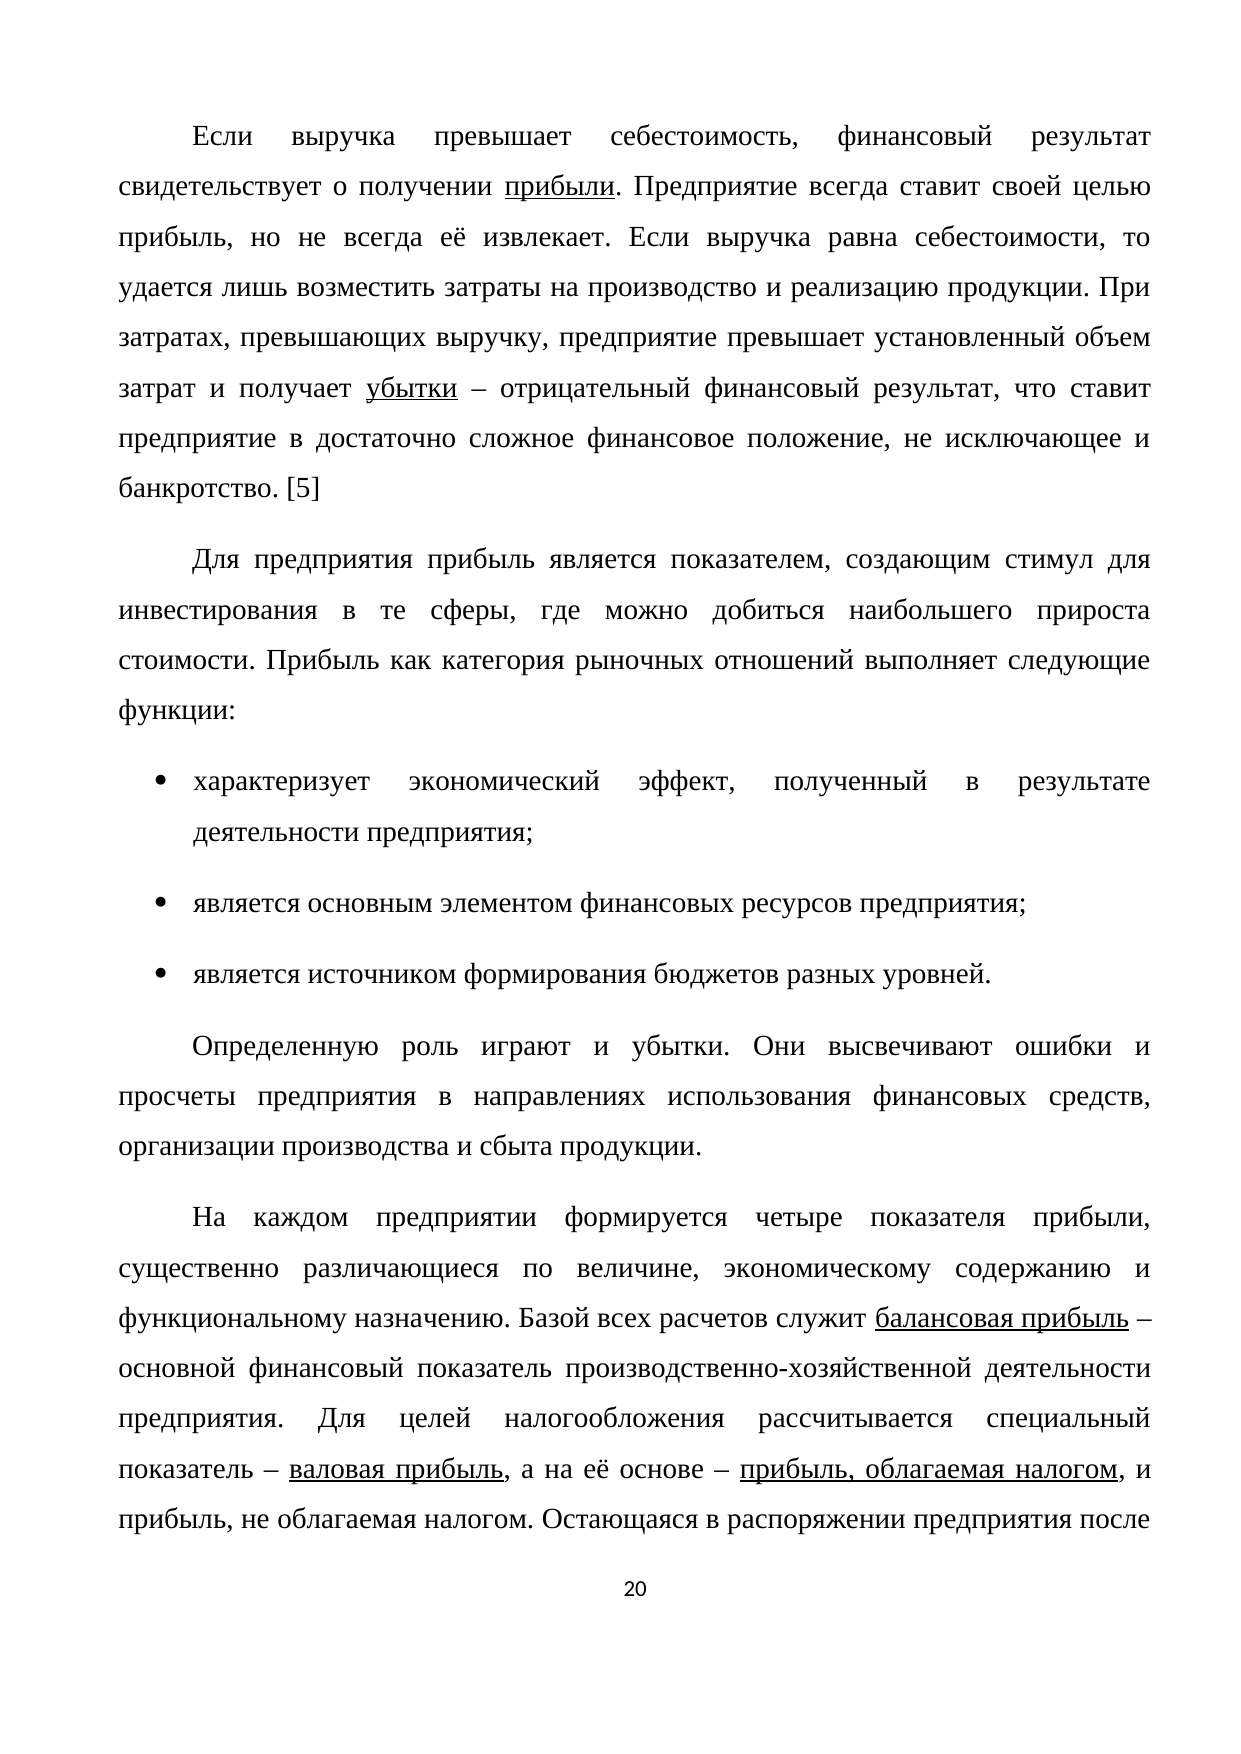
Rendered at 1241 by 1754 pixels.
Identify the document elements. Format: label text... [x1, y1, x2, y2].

text Если выручка превышает себестоимость, финансовый результат свидетельствует о получении прибыли. Предприятие всегда ставит своей целью прибыль, но не всегда её извлекает. Если выручка равна себестоимости, то удается лишь возместить затраты на производство и реализацию продукции. При затратах, превышающих выручку, предприятие превышает установленный объем затрат и получает убытки – отрицательный финансовый результат, что ставит предприятие в достаточно сложное финансовое положение, не исключающее и банкротство. [5] [118, 118, 1152, 504]
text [118, 1199, 1152, 1535]
list является основным элементом финансовых ресурсов предприятия; [156, 885, 1152, 919]
list является источником формирования бюджетов разных уровней. [156, 956, 1152, 990]
text Для предприятия прибыль является показателем, создающим стимул для инвестирования в те сферы, где можно добиться наибольшего прироста стоимости. Прибыль как категория рыночных отношений выполняет следующие функции: [118, 541, 1152, 726]
list характеризует экономический эффект, полученный в результате деятельности предприятия; [156, 763, 1152, 847]
text Определенную роль играют и убытки. Они высвечивают ошибки и просчеты предприятия в направлениях использования финансовых средств, организации производства и сбыта продукции. [118, 1028, 1152, 1162]
